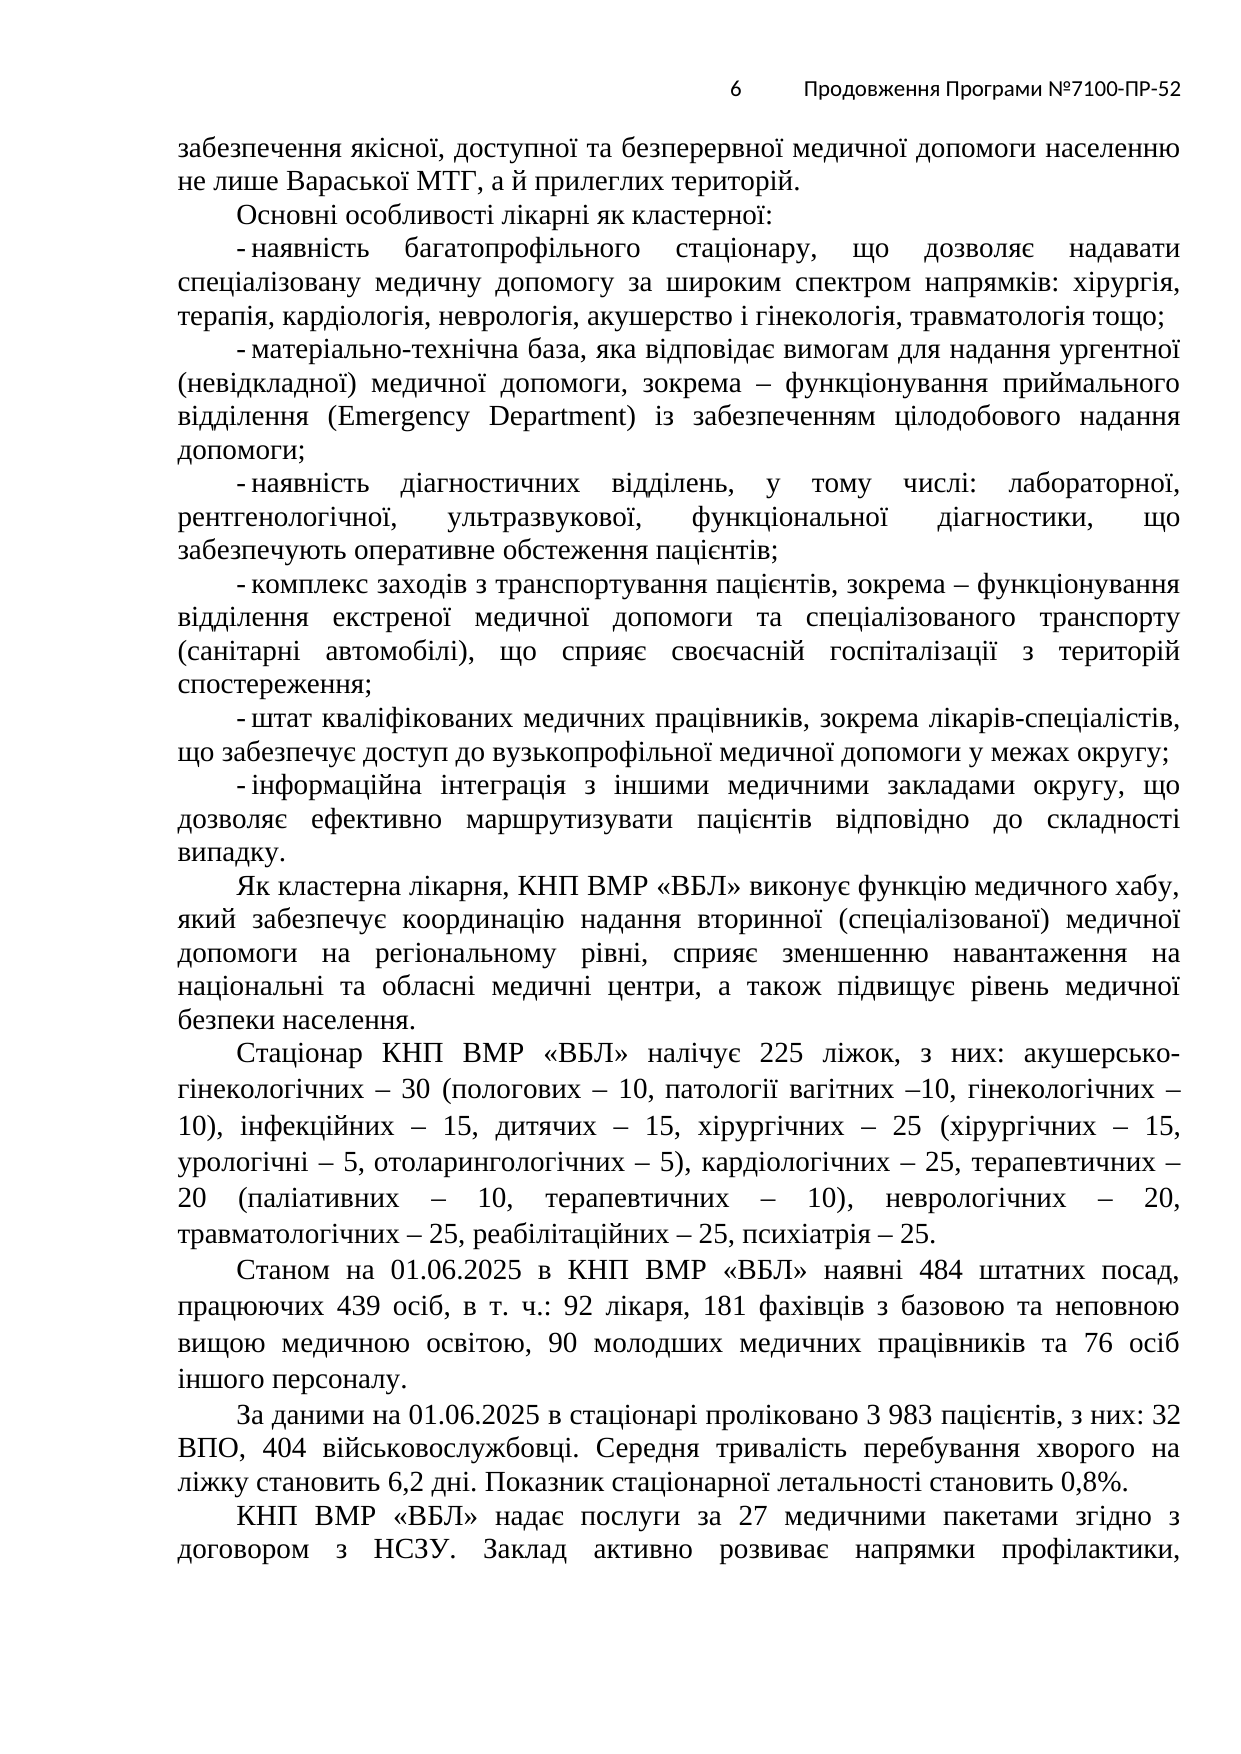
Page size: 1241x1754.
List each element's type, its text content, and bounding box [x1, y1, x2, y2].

text Як кластерна лікарня, КНП ВМР «ВБЛ» виконує функцію медичного хабу, який забезпечує координацію надання вторинної (спеціалізованої) медичної допомоги на регіональному рівні, сприяє зменшенню навантаження на національні та обласні медичні центри, а також підвищує рівень медичної безпеки населення. [177, 868, 1181, 1036]
text Основні особливості лікарні як кластерної: [177, 197, 1181, 231]
text За даними на 01.06.2025 в стаціонарі проліковано 3 983 пацієнтів, з них: 32 ВПО, 404 військовослужбовці. Середня тривалість перебування хворого на ліжку становить 6,2 дні. Показник стаціонарної летальності становить 0,8%. [177, 1397, 1181, 1498]
list комплекс заходів з транспортування пацієнтів, зокрема – функціонування відділення екстреної медичної допомоги та спеціалізованого транспорту (санітарні автомобілі), що сприяє своєчасній госпіталізації з територій спостереження; [177, 566, 1181, 700]
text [177, 1498, 1181, 1565]
list наявність діагностичних відділень, у тому числі: лабораторної, рентгенологічної, ультразвукової, функціональної діагностики, що забезпечують оперативне обстеження пацієнтів; [177, 465, 1181, 566]
list матеріально-технічна база, яка відповідає вимогам для надання ургентної (невідкладної) медичної допомоги, зокрема – функціонування приймального відділення (Emergency Department) із забезпеченням цілодобового надання допомоги; [177, 331, 1181, 465]
text Станом на 01.06.2025 в КНП ВМР «ВБЛ» наявні 484 штатних посад, працюючих 439 осіб, в т. ч.: 92 лікаря, 181 фахівців з базовою та неповною вищою медичною освітою, 90 молодших медичних працівників та 76 осіб іншого персоналу. [177, 1252, 1181, 1394]
list штат кваліфікованих медичних працівників, зокрема лікарів-спеціалістів, що забезпечує доступ до вузькопрофільної медичної допомоги у межах округу; [177, 700, 1181, 767]
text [177, 130, 1181, 197]
text Стаціонар КНП ВМР «ВБЛ» налічує 225 ліжок, з них: акушерсько-гінекологічних – 30 (пологових – 10, патології вагітних –10, гінекологічних –10), інфекційних – 15, дитячих – 15, хірургічних – 25 (хірургічних – 15, урологічні – 5, отоларингологічних – 5), кардіологічних – 25, терапевтичних – 20 (паліативних – 10, терапевтичних – 10), неврологічних – 20, травматологічних – 25, реабілітаційних – 25, психіатрія – 25. [177, 1036, 1181, 1250]
list інформаційна інтеграція з іншими медичними закладами округу, що дозволяє ефективно маршрутизувати пацієнтів відповідно до складності випадку. [177, 767, 1181, 868]
list наявність багатопрофільного стаціонару, що дозволяє надавати спеціалізовану медичну допомогу за широким спектром напрямків: хірургія, терапія, кардіологія, неврологія, акушерство і гінекологія, травматологія тощо; [177, 231, 1181, 331]
